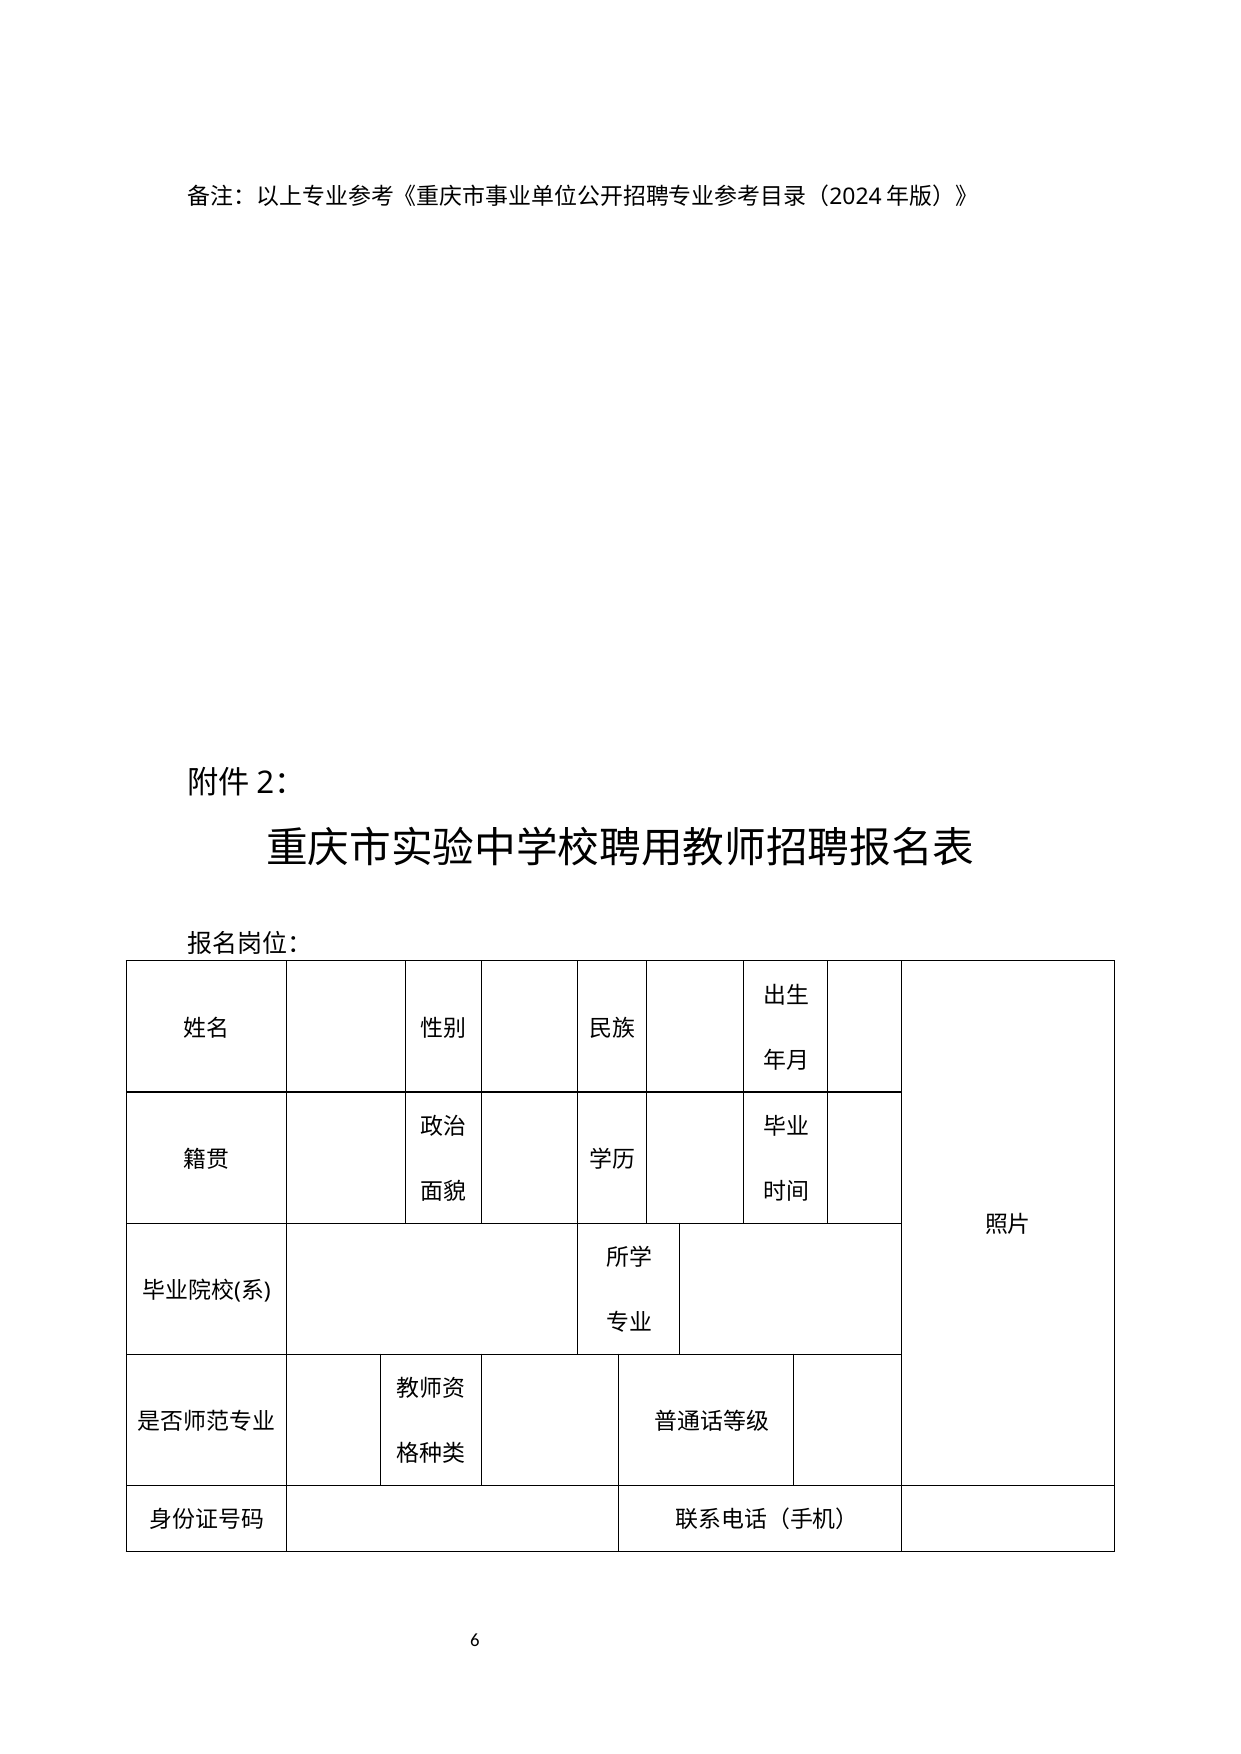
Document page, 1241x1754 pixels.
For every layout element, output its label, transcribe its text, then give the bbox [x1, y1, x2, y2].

table_cell 教师资格种类 [381, 1355, 481, 1484]
table_cell 籍贯 [127, 1093, 286, 1222]
table_cell [902, 1486, 1114, 1551]
table_cell [287, 1355, 380, 1484]
text 备注：以上专业参考《重庆市事业单位公开招聘专业参考目录（2024年版）》 [187, 162, 1053, 227]
table_header [287, 961, 405, 1091]
table_cell [287, 1486, 618, 1551]
table_header [647, 961, 743, 1091]
table_cell [680, 1224, 901, 1353]
table_cell 普通话等级 [619, 1355, 793, 1484]
table_cell 毕业院校(系) [127, 1224, 286, 1353]
table_header [828, 961, 901, 1091]
table_header [482, 961, 577, 1091]
table_cell [482, 1093, 577, 1222]
table_cell 联系电话（手机） [619, 1486, 901, 1551]
text 附件2： [187, 747, 1053, 812]
table_header 照片 [902, 961, 1114, 1484]
table_cell [287, 1224, 577, 1353]
table_header 性别 [406, 961, 481, 1091]
table_header 出生年月 [744, 961, 827, 1091]
table_cell [287, 1093, 405, 1222]
text 重庆市实验中学校聘用教师招聘报名表 [187, 812, 1053, 877]
table_cell 所学 专业 [578, 1224, 679, 1353]
table_cell 是否师范专业 [127, 1355, 286, 1484]
table_cell 毕业时间 [744, 1093, 827, 1222]
table_cell 学历 [578, 1093, 646, 1222]
table_header 姓名 [127, 961, 286, 1091]
table_cell [647, 1093, 743, 1222]
table_cell 身份证号码 [127, 1486, 286, 1551]
table_header 民族 [578, 961, 646, 1091]
table_cell [828, 1093, 901, 1222]
table_cell [482, 1355, 618, 1484]
table_cell [794, 1355, 901, 1484]
text 报名岗位： [187, 919, 1053, 960]
table_cell 政治面貌 [406, 1093, 481, 1222]
